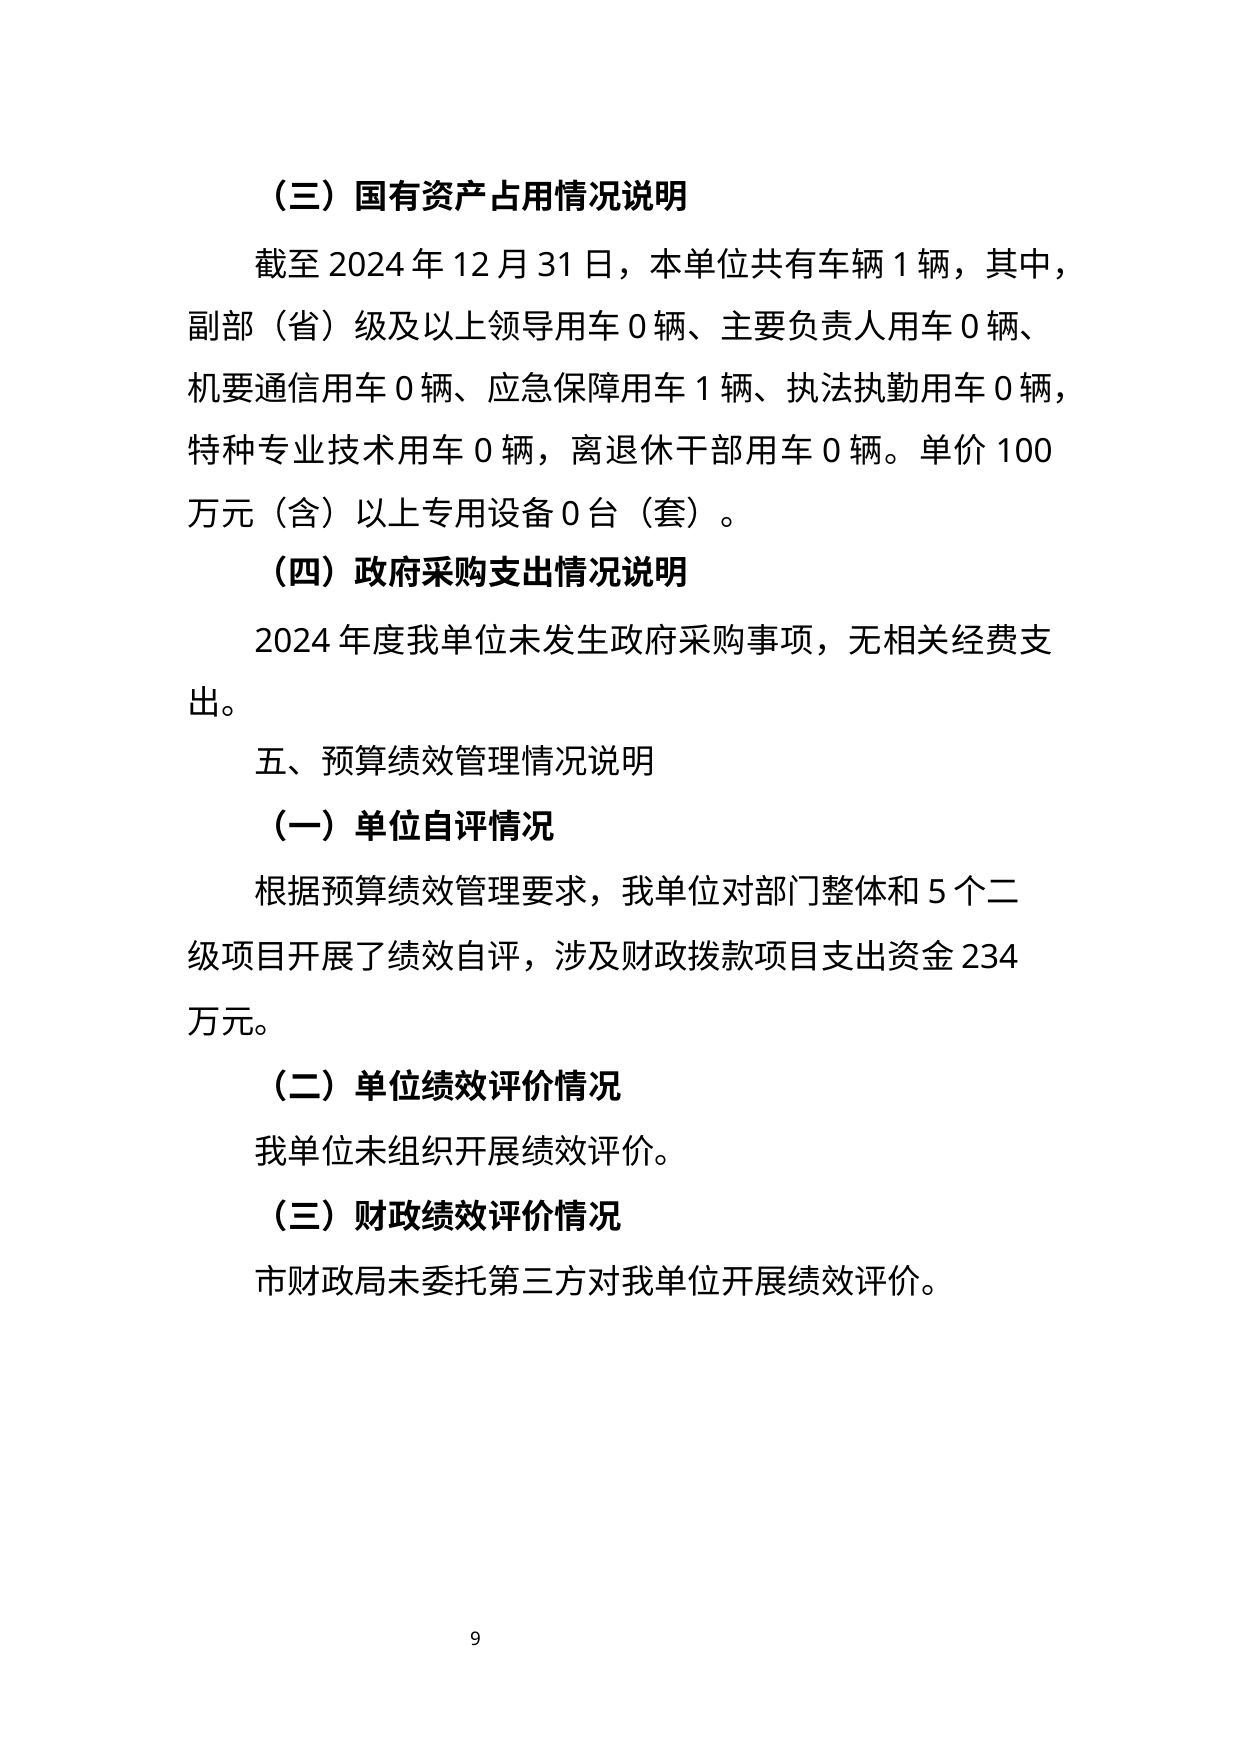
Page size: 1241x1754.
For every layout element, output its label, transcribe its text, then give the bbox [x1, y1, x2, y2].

text （三）财政绩效评价情况 [187, 1182, 1053, 1247]
text 我单位未组织开展绩效评价。 [187, 1117, 1053, 1182]
text （四）政府采购支出情况说明 [187, 537, 1053, 602]
text （三）国有资产占用情况说明 [187, 162, 1053, 227]
list 五、预算绩效管理情况说明 [187, 727, 1053, 792]
text 根据预算绩效管理要求，我单位对部门整体和5个二级项目开展了绩效自评，涉及财政拨款项目支出资金234万元。 [187, 857, 1053, 1052]
text （一）单位自评情况 [187, 792, 1053, 857]
text 2024年度我单位未发生政府采购事项，无相关经费支出。 [187, 602, 1053, 727]
text （二）单位绩效评价情况 [187, 1052, 1053, 1117]
text 截至2024年12月31日，本单位共有车辆1辆，其中，副部（省）级及以上领导用车0辆、主要负责人用车0辆、机要通信用车0辆、应急保障用车1辆、执法执勤用车0辆，特种专业技术用车0辆，离退休干部用车0辆。单价100万元（含）以上专用设备0台（套）。 [187, 227, 1053, 537]
text 市财政局未委托第三方对我单位开展绩效评价。 [187, 1247, 1053, 1312]
